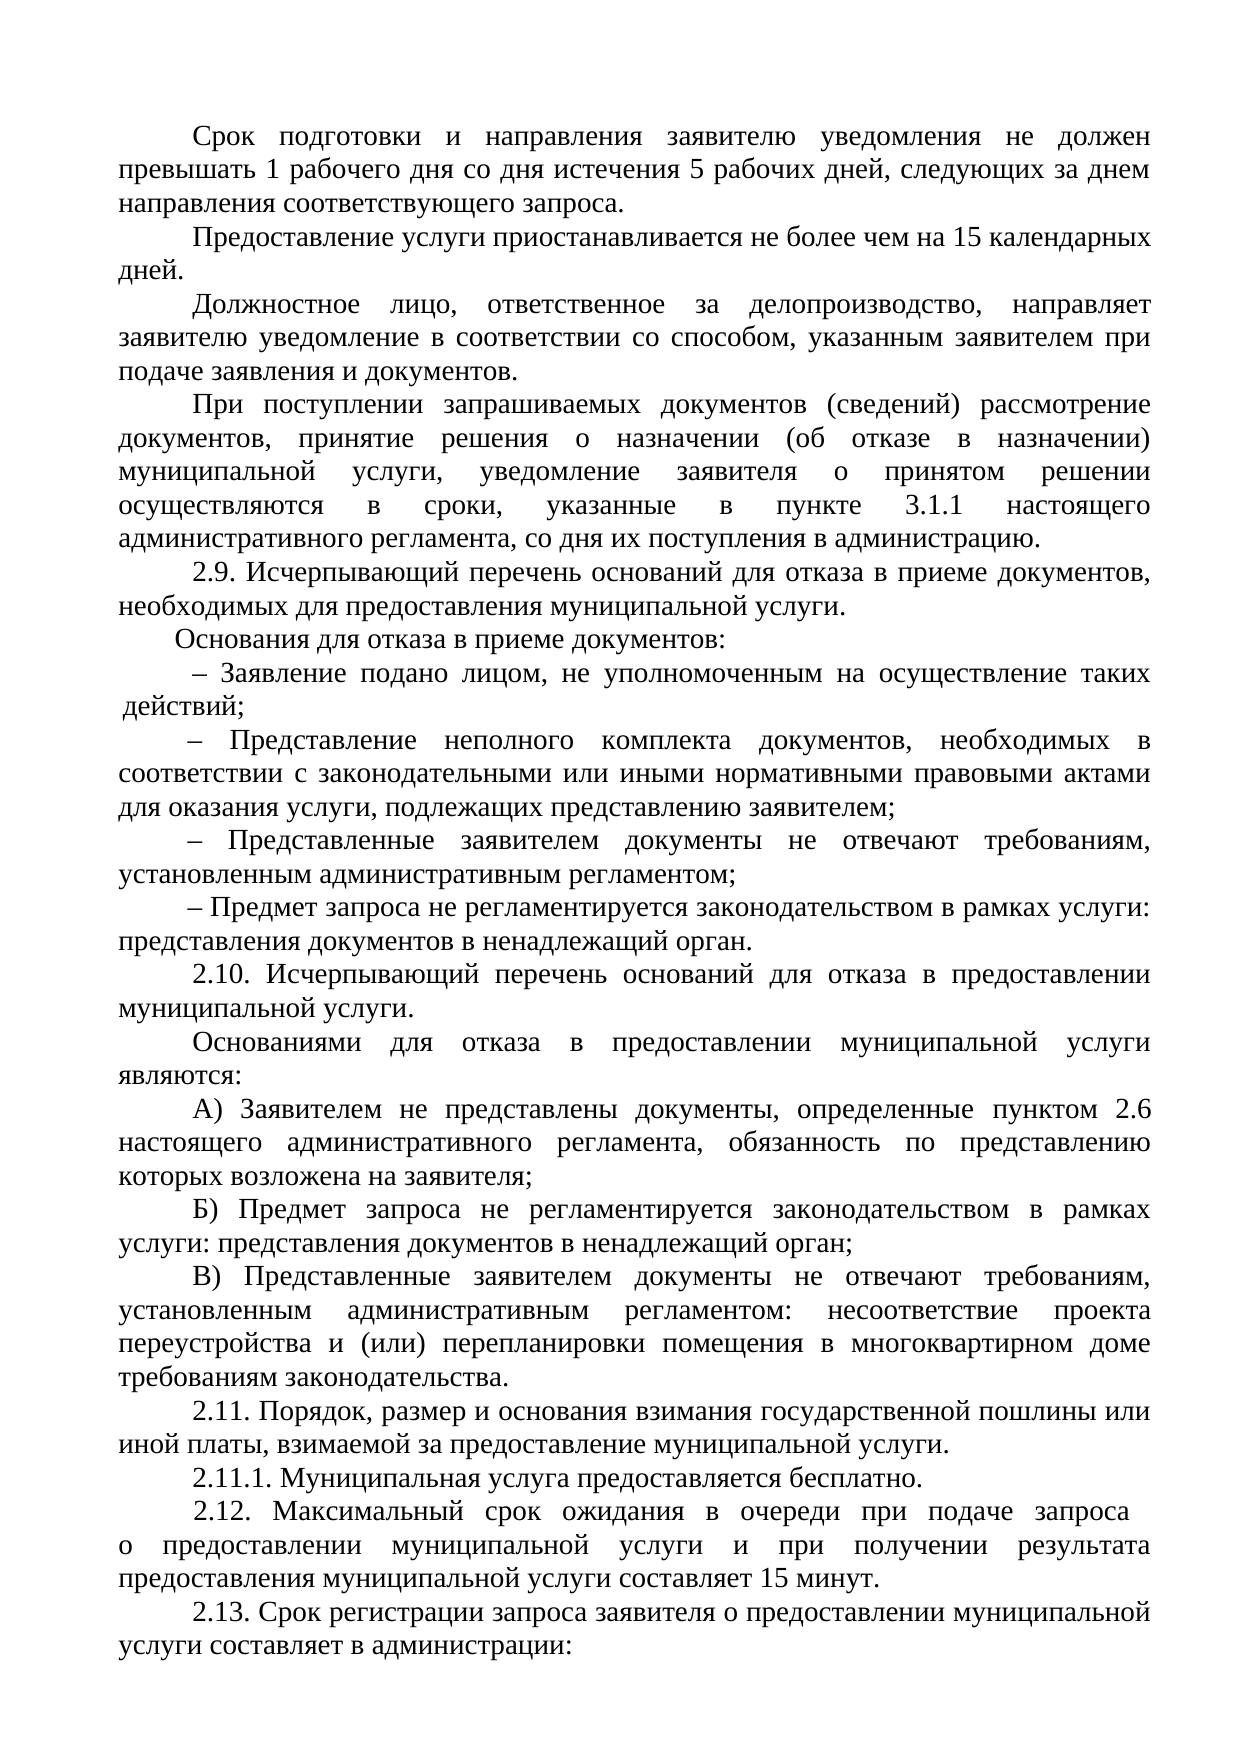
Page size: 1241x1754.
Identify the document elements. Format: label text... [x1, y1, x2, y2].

text – Предмет запроса не регламентируется законодательством в рамках услуги: представления документов в ненадлежащий орган. [118, 889, 1152, 957]
text Основаниями для отказа в предоставлении муниципальной услуги являются: [118, 1024, 1152, 1091]
text В) Представленные заявителем документы не отвечают требованиям, установленным административным регламентом: несоответствие проекта переустройства и (или) перепланировки помещения в многоквартирном доме требованиям законодательства. [118, 1258, 1152, 1393]
text 2.11.1. Муниципальная услуга предоставляется бесплатно. [118, 1460, 1152, 1493]
title 2.13. Срок регистрации запроса заявителя о предоставлении муниципальной услуги составляет в администрации: [118, 1594, 1152, 1661]
text 2.10. Исчерпывающий перечень оснований для отказа в предоставлении муниципальной услуги. [118, 957, 1152, 1024]
text Основания для отказа в приеме документов: [118, 621, 1152, 655]
text А) Заявителем не представлены документы, определенные пунктом 2.6 настоящего административного регламента, обязанность по представлению которых возложена на заявителя; [118, 1091, 1152, 1191]
text Должностное лицо, ответственное за делопроизводство, направляет заявителю уведомление в соответствии со способом, указанным заявителем при подаче заявления и документов. [118, 286, 1152, 386]
text Срок подготовки и направления заявителю уведомления не должен превышать 1 рабочего дня со дня истечения 5 рабочих дней, следующих за днем направления соответствующего запроса. [118, 118, 1152, 219]
text 2.9. Исчерпывающий перечень оснований для отказа в приеме документов, необходимых для предоставления муниципальной услуги. [118, 554, 1152, 621]
text Б) Предмет запроса не регламентируется законодательством в рамках услуги: представления документов в ненадлежащий орган; [118, 1191, 1152, 1258]
text 2.11. Порядок, размер и основания взимания государственной пошлины или иной платы, взимаемой за предоставление муниципальной услуги. [118, 1393, 1152, 1460]
text – Представленные заявителем документы не отвечают требованиям, установленным административным регламентом; [118, 822, 1152, 889]
text Предоставление услуги приостанавливается не более чем на 15 календарных дней. [118, 219, 1152, 286]
text При поступлении запрашиваемых документов (сведений) рассмотрение документов, принятие решения о назначении (об отказе в назначении) муниципальной услуги, уведомление заявителя о принятом решении осуществляются в сроки, указанные в пункте 3.1.1 настоящего административного регламента, со дня их поступления в администрацию. [118, 386, 1152, 554]
text 2.12. Максимальный срок ожидания в очереди при подаче запроса о предоставлении муниципальной услуги и при получении результата предоставления муниципальной услуги составляет 15 минут. [118, 1493, 1152, 1594]
text – Заявление подано лицом, не уполномоченным на осуществление таких действий; [123, 655, 1152, 722]
text – Представление неполного комплекта документов, необходимых в соответствии с законодательными или иными нормативными правовыми актами для оказания услуги, подлежащих представлению заявителем; [118, 722, 1152, 822]
